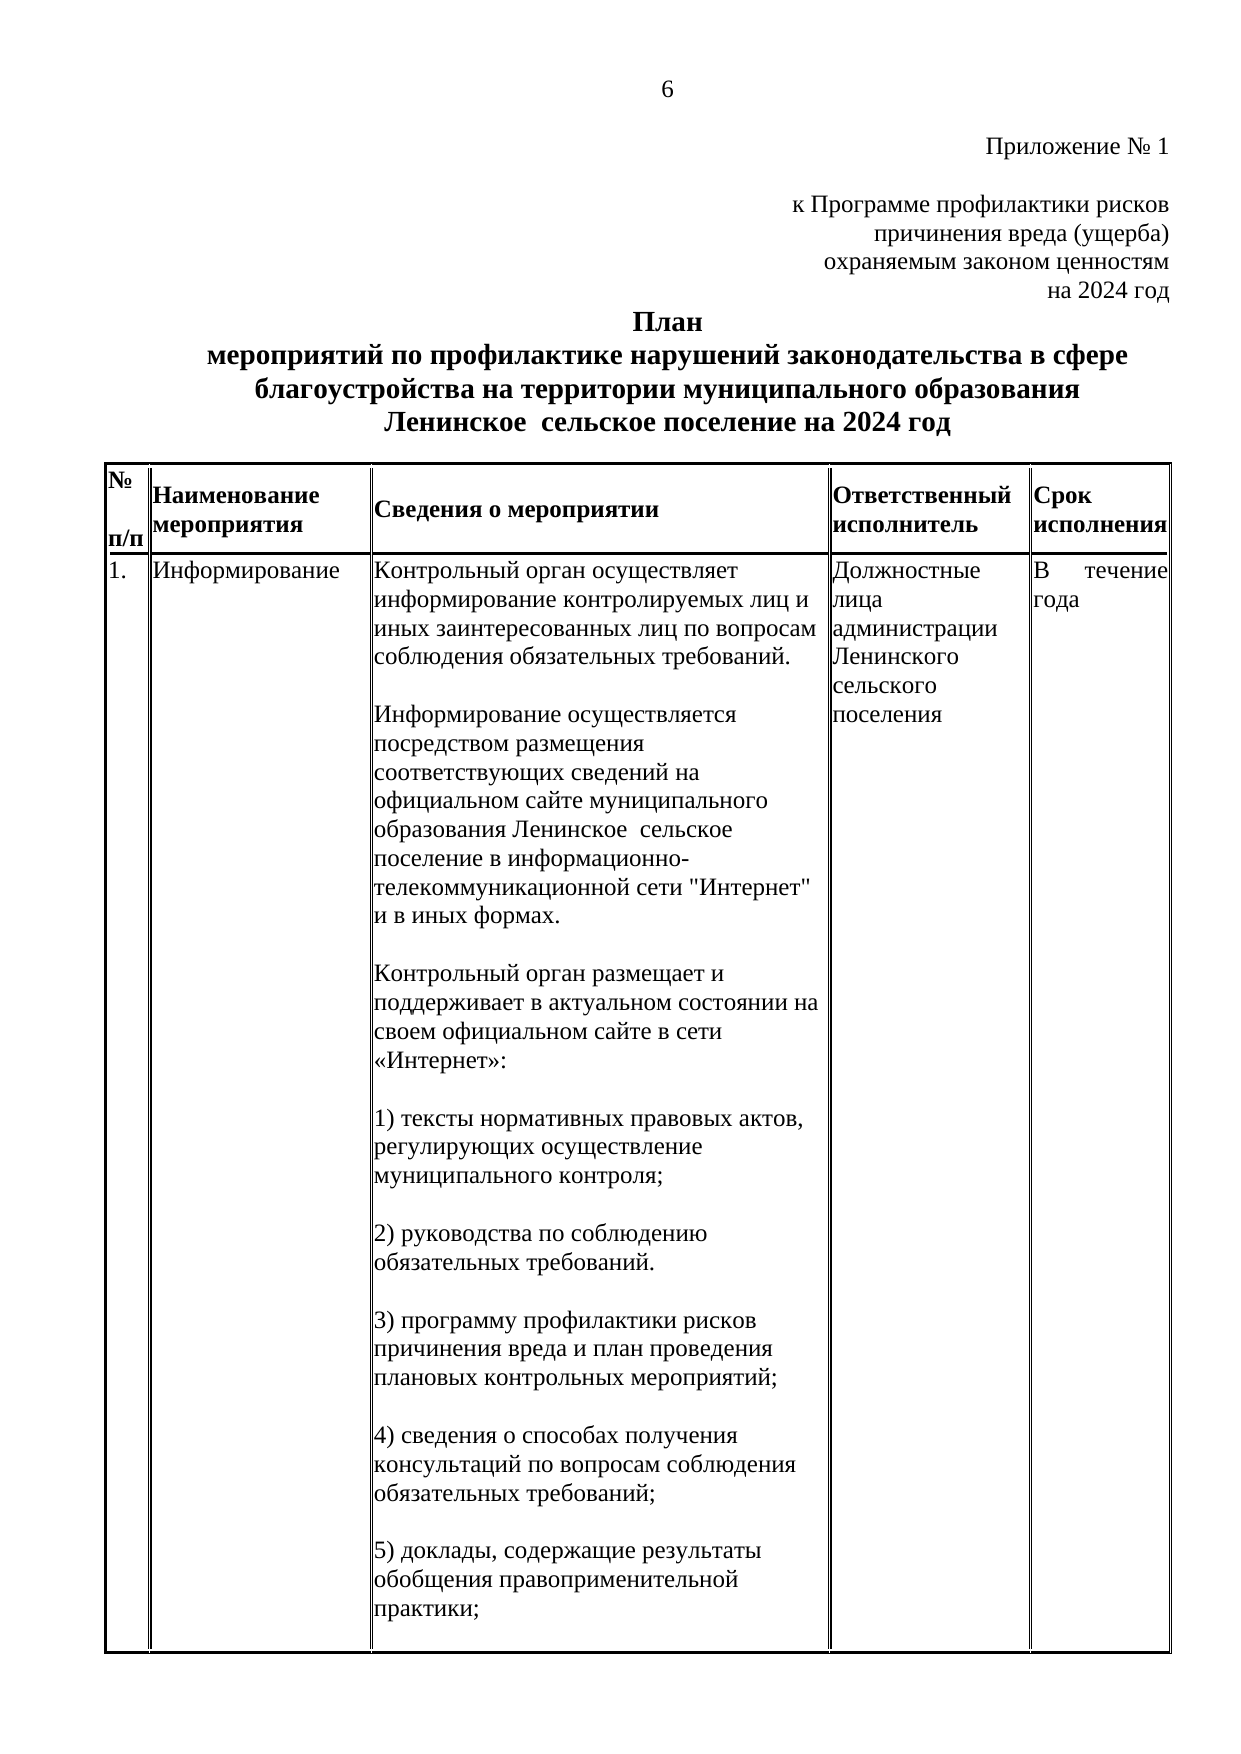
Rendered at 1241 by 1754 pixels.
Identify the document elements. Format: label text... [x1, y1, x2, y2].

table_cell Информирование [150, 555, 371, 1651]
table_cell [371, 552, 830, 1651]
table_header Наименование мероприятия [150, 465, 371, 552]
text к Программе профилактики рисков причинения вреда (ущерба) охраняемым законом ценностям на 2024 год [165, 189, 1169, 304]
subtitle Ленинское сельское поселение на 2024 год [165, 404, 1169, 438]
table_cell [830, 555, 1031, 1651]
subtitle План [165, 304, 1169, 337]
table_header Сведения о мероприятии [371, 464, 830, 552]
subtitle мероприятий по профилактике нарушений законодательства в сфере благоустройства на территории муниципального образования [165, 337, 1169, 404]
text Приложение № 1 [165, 131, 1169, 160]
table_cell В течение года [1031, 552, 1169, 1651]
table_cell 1. [107, 552, 150, 1651]
table_header Срок исполнения [1031, 465, 1169, 552]
table_header Ответственный исполнитель [830, 465, 1031, 552]
table_header № п/п [107, 464, 150, 552]
